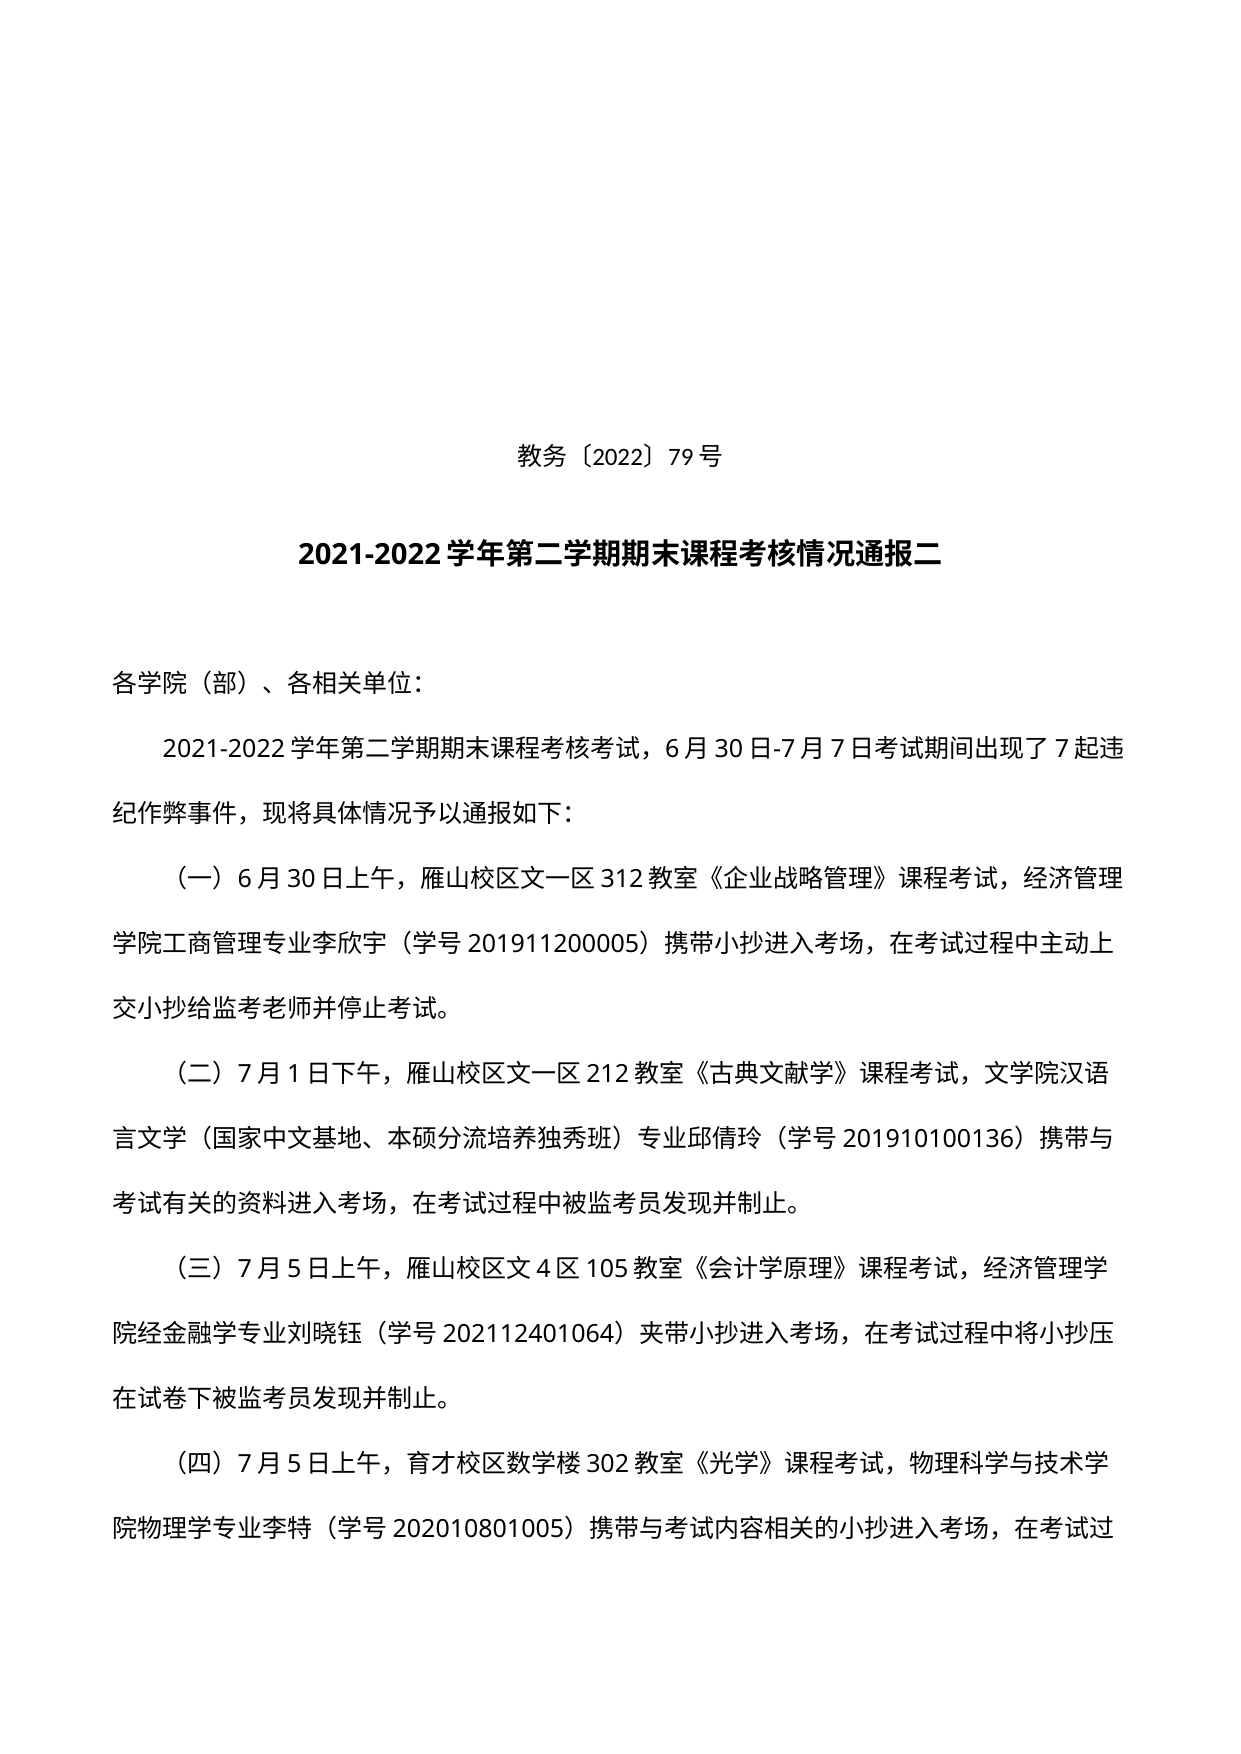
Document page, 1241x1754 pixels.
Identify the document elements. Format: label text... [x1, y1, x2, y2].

text （二）7月1日下午，雁山校区文一区212教室《古典文献学》课程考试，文学院汉语言文学（国家中文基地、本硕分流培养独秀班）专业邱倩玲（学号201910100136）携带与考试有关的资料进入考场，在考试过程中被监考员发现并制止。 [112, 1039, 1128, 1234]
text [112, 1429, 1128, 1559]
text 教务〔2022〕79号 [112, 422, 1128, 487]
text 2021-2022学年第二学期期末课程考核情况通报二 [112, 519, 1128, 584]
text 2021-2022学年第二学期期末课程考核考试，6月30日-7月7日考试期间出现了7起违纪作弊事件，现将具体情况予以通报如下： [112, 714, 1128, 844]
text （一）6月30日上午，雁山校区文一区312教室《企业战略管理》课程考试，经济管理学院工商管理专业李欣宇（学号201911200005）携带小抄进入考场，在考试过程中主动上交小抄给监考老师并停止考试。 [112, 844, 1128, 1039]
text 各学院（部）、各相关单位： [112, 649, 1128, 714]
text （三）7月5日上午，雁山校区文4区105教室《会计学原理》课程考试，经济管理学院经金融学专业刘晓钰（学号202112401064）夹带小抄进入考场，在考试过程中将小抄压在试卷下被监考员发现并制止。 [112, 1234, 1128, 1429]
